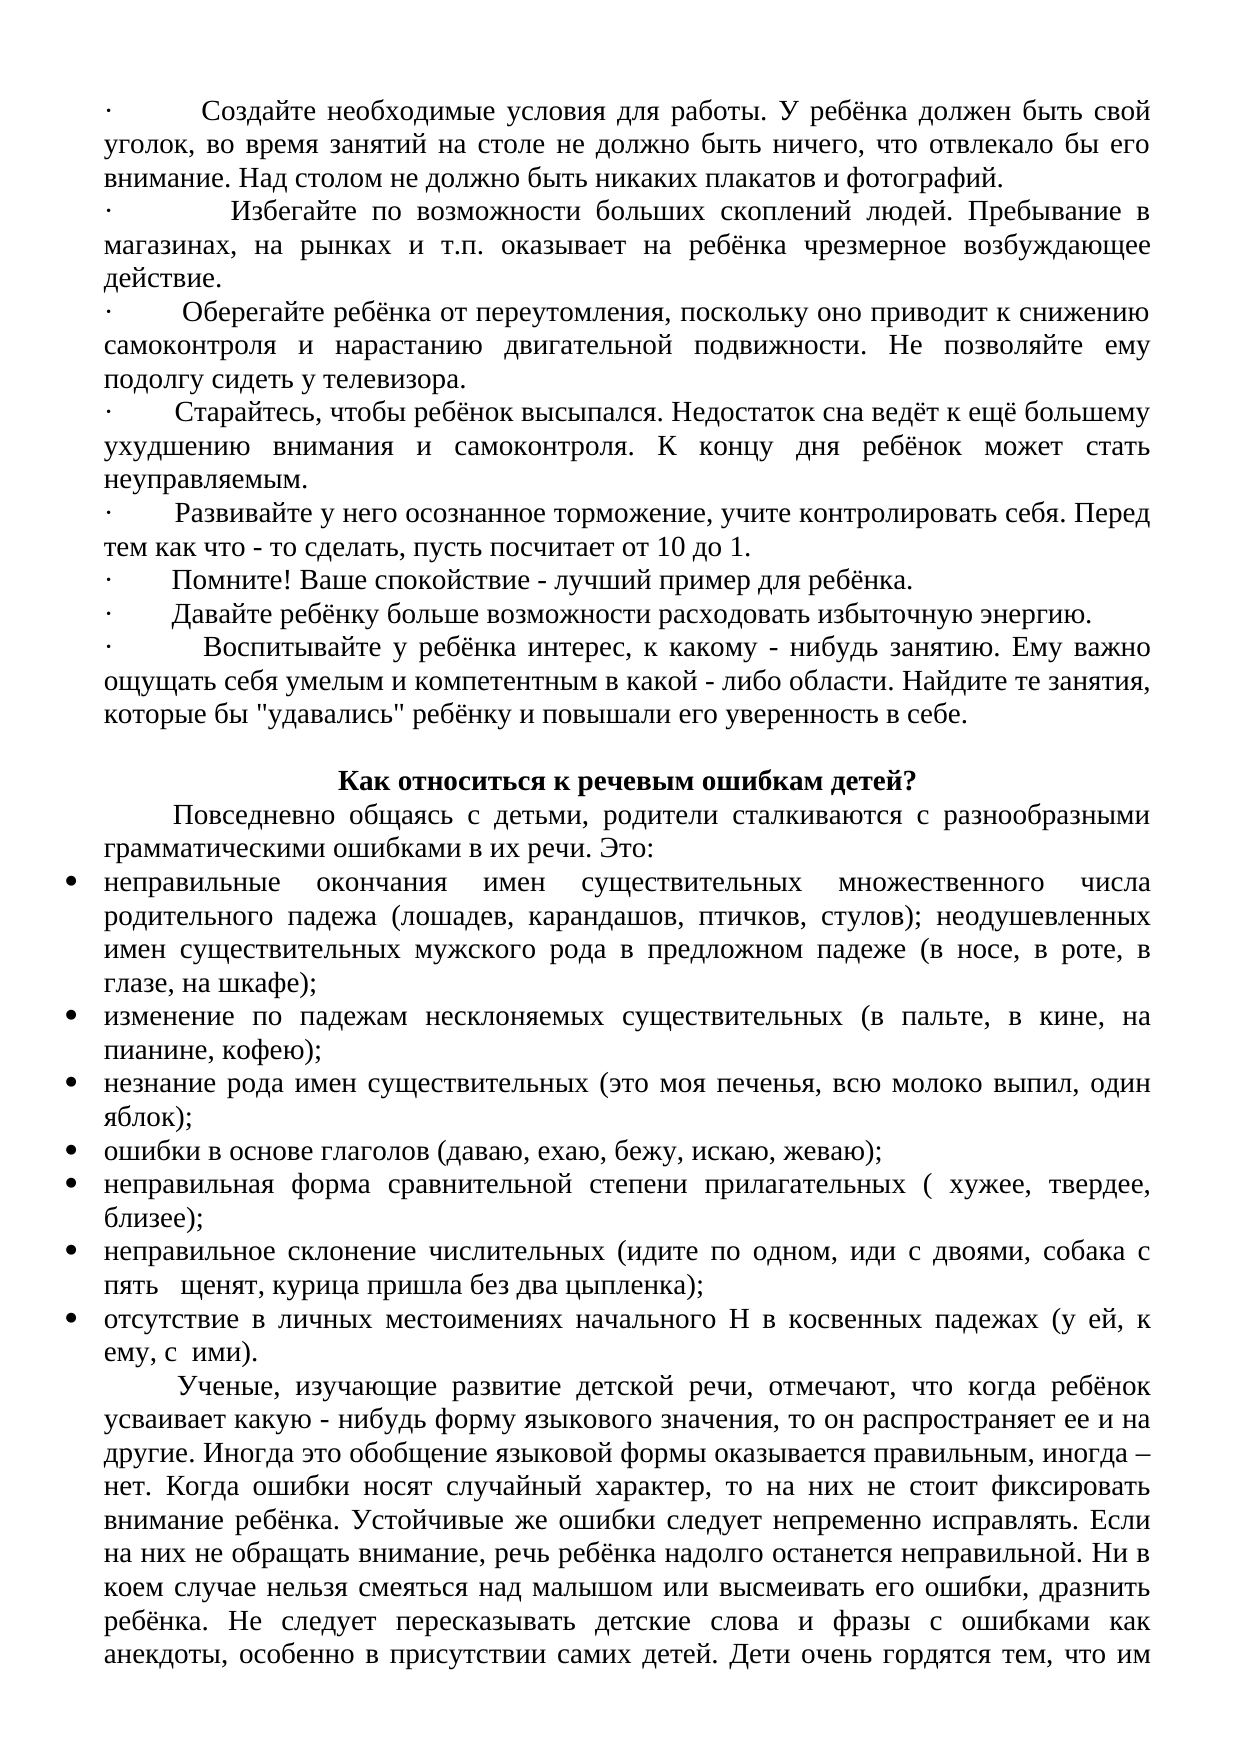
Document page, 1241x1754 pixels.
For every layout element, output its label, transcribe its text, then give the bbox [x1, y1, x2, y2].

text · Создайте необходимые условия для работы. У ребёнка должен быть свой уголок, во время занятий на столе не должно быть ничего, что отвлекало бы его внимание. Над столом не должно быть никаких плакатов и фотографий. [103, 93, 1152, 193]
text · Избегайте по возможности больших скоплений людей. Пребывание в магазинах, на рынках и т.п. оказывает на ребёнка чрезмерное возбуждающее действие. [103, 193, 1152, 294]
list неправильные окончания имен существительных множественного числа родительного падежа (лошадев, карандашов, птичков, стулов); неодушевленных имен существительных мужского рода в предложном падеже (в носе, в роте, в глазе, на шкафе); [66, 864, 1152, 998]
text Повседневно общаясь с детьми, родители сталкиваются с разнообразными грамматическими ошибками в их речи. Это: [103, 797, 1152, 864]
list ошибки в основе глаголов (даваю, ехаю, бежу, искаю, жеваю); [66, 1133, 1152, 1166]
text · Развивайте у него осознанное торможение, учите контролировать себя. Перед тем как что - то сделать, пусть посчитает от 10 до 1. [103, 495, 1152, 562]
list незнание рода имен существительных (это моя печенья, всю молоко выпил, один яблок); [66, 1066, 1152, 1133]
list отсутствие в личных местоимениях начального Н в косвенных падежах (у ей, к ему, с ими). [66, 1301, 1152, 1368]
text · Старайтесь, чтобы ребёнок высыпался. Недостаток сна ведёт к ещё большему ухудшению внимания и самоконтроля. К концу дня ребёнок может стать неуправляемым. [103, 394, 1152, 495]
text Как относиться к речевым ошибкам детей? [103, 763, 1152, 797]
text · Оберегайте ребёнка от переутомления, поскольку оно приводит к снижению самоконтроля и нарастанию двигательной подвижности. Не позволяйте ему подолгу сидеть у телевизора. [103, 294, 1152, 394]
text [103, 1368, 1152, 1670]
text · Воспитывайте у ребёнка интерес, к какому - нибудь занятию. Ему важно ощущать себя умелым и компетентным в какой - либо области. Найдите те занятия, которые бы "удавались" ребёнку и повышали его уверенность в себе. [103, 629, 1152, 730]
list изменение по падежам несклоняемых существительных (в пальте, в кине, на пианине, кофею); [66, 998, 1152, 1066]
list неправильное склонение числительных (идите по одном, иди с двоями, собака с пять щенят, курица пришла без два цыпленка); [66, 1233, 1152, 1301]
text · Давайте ребёнку больше возможности расходовать избыточную энергию. [103, 596, 1152, 629]
text · Помните! Ваше спокойствие - лучший пример для ребёнка. [103, 562, 1152, 596]
list неправильная форма сравнительной степени прилагательных ( хужее, твердее, близее); [66, 1166, 1152, 1233]
